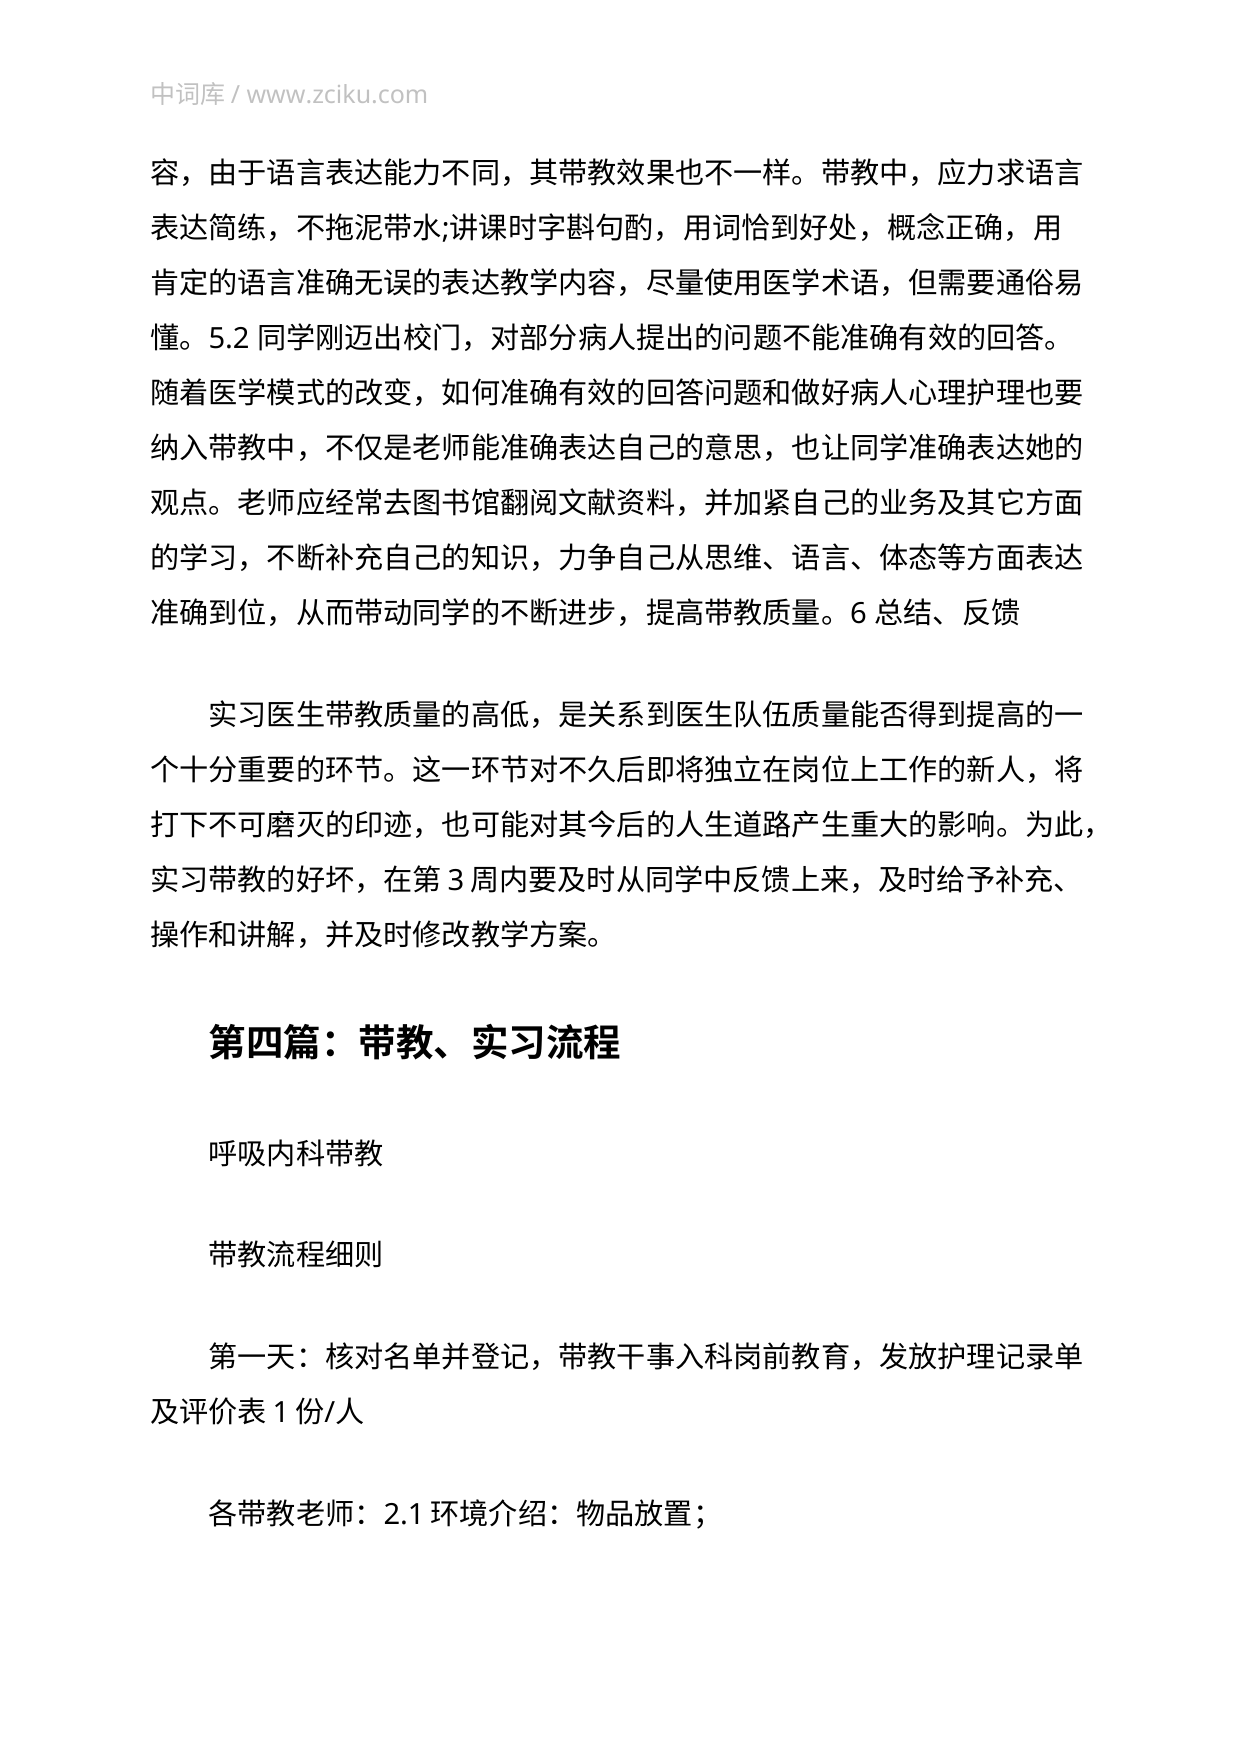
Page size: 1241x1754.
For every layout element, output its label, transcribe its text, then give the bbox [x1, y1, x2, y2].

text 第一天：核对名单并登记，带教干事入科岗前教育，发放护理记录单及评价表1份/人 [150, 1334, 1090, 1431]
text 带教流程细则 [150, 1232, 1090, 1274]
text 实习医生带教质量的高低，是关系到医生队伍质量能否得到提高的一个十分重要的环节。这一环节对不久后即将独立在岗位上工作的新人，将打下不可磨灭的印迹，也可能对其今后的人生道路产生重大的影响。为此，实习带教的好坏，在第3周内要及时从同学中反馈上来，及时给予补充、操作和讲解，并及时修改教学方案。 [150, 691, 1090, 953]
text 呼吸内科带教 [150, 1130, 1090, 1172]
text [150, 150, 1090, 632]
text 第四篇：带教、实习流程 [150, 1013, 1090, 1067]
text 各带教老师：2.1环境介绍：物品放置； [150, 1491, 1090, 1533]
